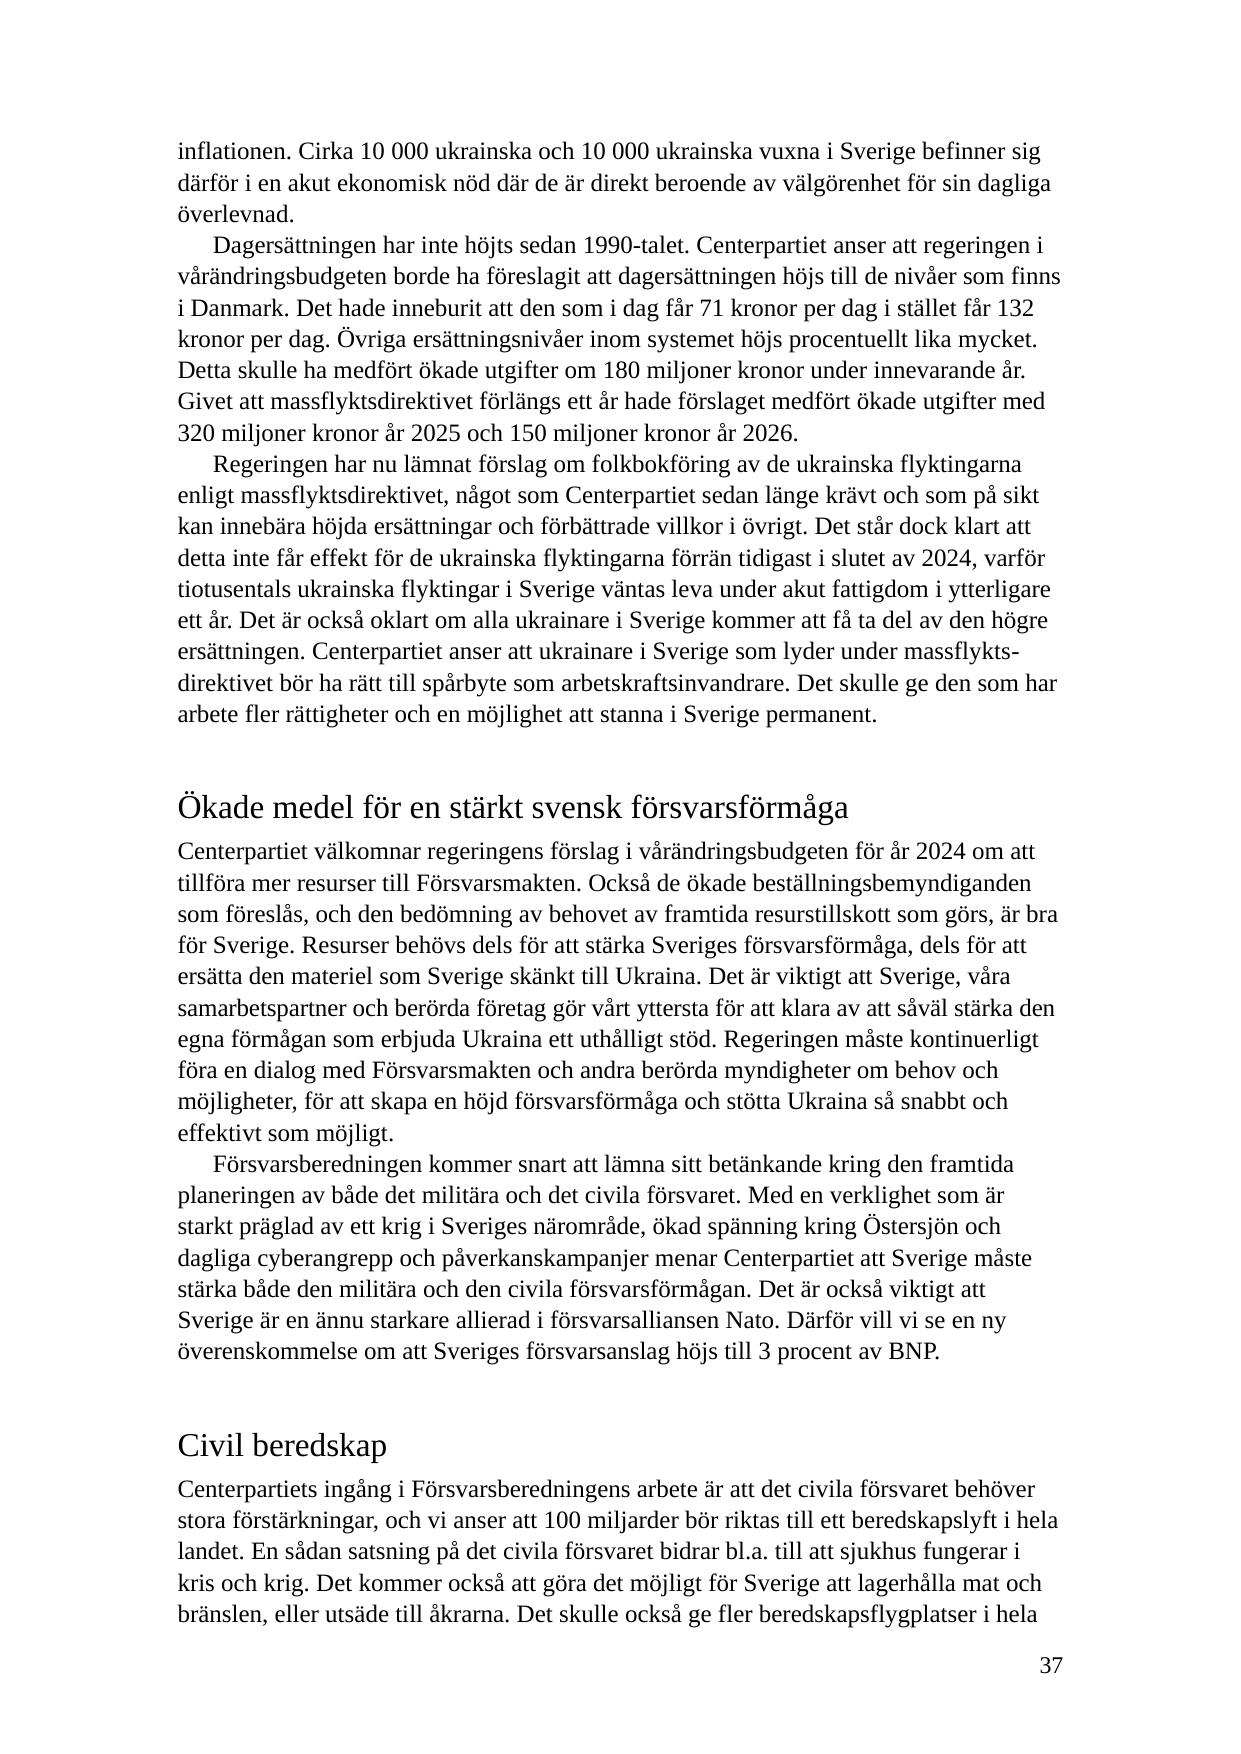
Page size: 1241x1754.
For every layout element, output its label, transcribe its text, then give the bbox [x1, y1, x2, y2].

text Dagersättningen har inte höjts sedan 1990-talet. Centerpartiet anser att regeringen i vårändringsbudgeten borde ha föreslagit att dagersättningen höjs till de nivåer som finns i Danmark. Det hade inneburit att den som i dag får 71 kronor per dag i stället får 132 kronor per dag. Övriga ersättningsnivåer inom systemet höjs procentuellt lika mycket. Detta skulle ha medfört ökade utgifter om 180 miljoner kronor under innevarande år. Givet att massflyktsdirektivet förlängs ett år hade förslaget medfört ökade utgifter med 320 miljoner kronor år 2025 och 150 miljoner kronor år 2026. [177, 228, 1063, 446]
subtitle Civil beredskap [177, 1428, 1063, 1463]
text Försvarsberedningen kommer snart att lämna sitt betänkande kring den framtida planeringen av både det militära och det civila försvaret. Med en verklighet som är starkt präglad av ett krig i Sveriges närområde, ökad spänning kring Östersjön och dagliga cyberangrepp och påverkanskampanjer menar Centerpartiet att Sverige måste stärka både den militära och den civila försvarsförmågan. Det är också viktigt att Sverige är en ännu starkare allierad i försvarsalliansen Nato. Därför vill vi se en ny överenskommelse om att Sveriges försvarsanslag höjs till 3 procent av BNP. [177, 1146, 1063, 1365]
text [177, 134, 1063, 228]
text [177, 1471, 1063, 1628]
text Centerpartiet välkomnar regeringens förslag i vårändringsbudgeten för år 2024 om att tillföra mer resurser till Försvarsmakten. Också de ökade beställningsbemyndiganden som föreslås, och den bedömning av behovet av framtida resurstillskott som görs, är bra för Sverige. Resurser behövs dels för att stärka Sveriges försvarsförmåga, dels för att ersätta den materiel som Sverige skänkt till Ukraina. Det är viktigt att Sverige, våra samarbetspartner och berörda företag gör vårt yttersta för att klara av att såväl stärka den egna förmågan som erbjuda Ukraina ett uthålligt stöd. Regeringen måste kontinuerligt föra en dialog med Försvarsmakten och andra berörda myndigheter om behov och möjligheter, för att skapa en höjd försvarsförmåga och stötta Ukraina så snabbt och effektivt som möjligt. [177, 834, 1063, 1146]
subtitle Ökade medel för en stärkt svensk försvarsförmåga [177, 790, 1063, 826]
text Regeringen har nu lämnat förslag om folkbokföring av de ukrainska flyktingarna enligt massflyktsdirektivet, något som Centerpartiet sedan länge krävt och som på sikt kan innebära höjda ersättningar och förbättrade villkor i övrigt. Det står dock klart att detta inte får effekt för de ukrainska flyktingarna förrän tidigast i slutet av 2024, varför tiotusentals ukrainska flyktingar i Sverige väntas leva under akut fattigdom i ytterligare ett år. Det är också oklart om alla ukrainare i Sverige kommer att få ta del av den högre ersättningen. Centerpartiet anser att ukrainare i Sverige som lyder under massflyktsdirektivet bör ha rätt till spårbyte som arbetskraftsinvandrare. Det skulle ge den som har arbete fler rättigheter och en möjlighet att stanna i Sverige permanent. [177, 446, 1063, 728]
